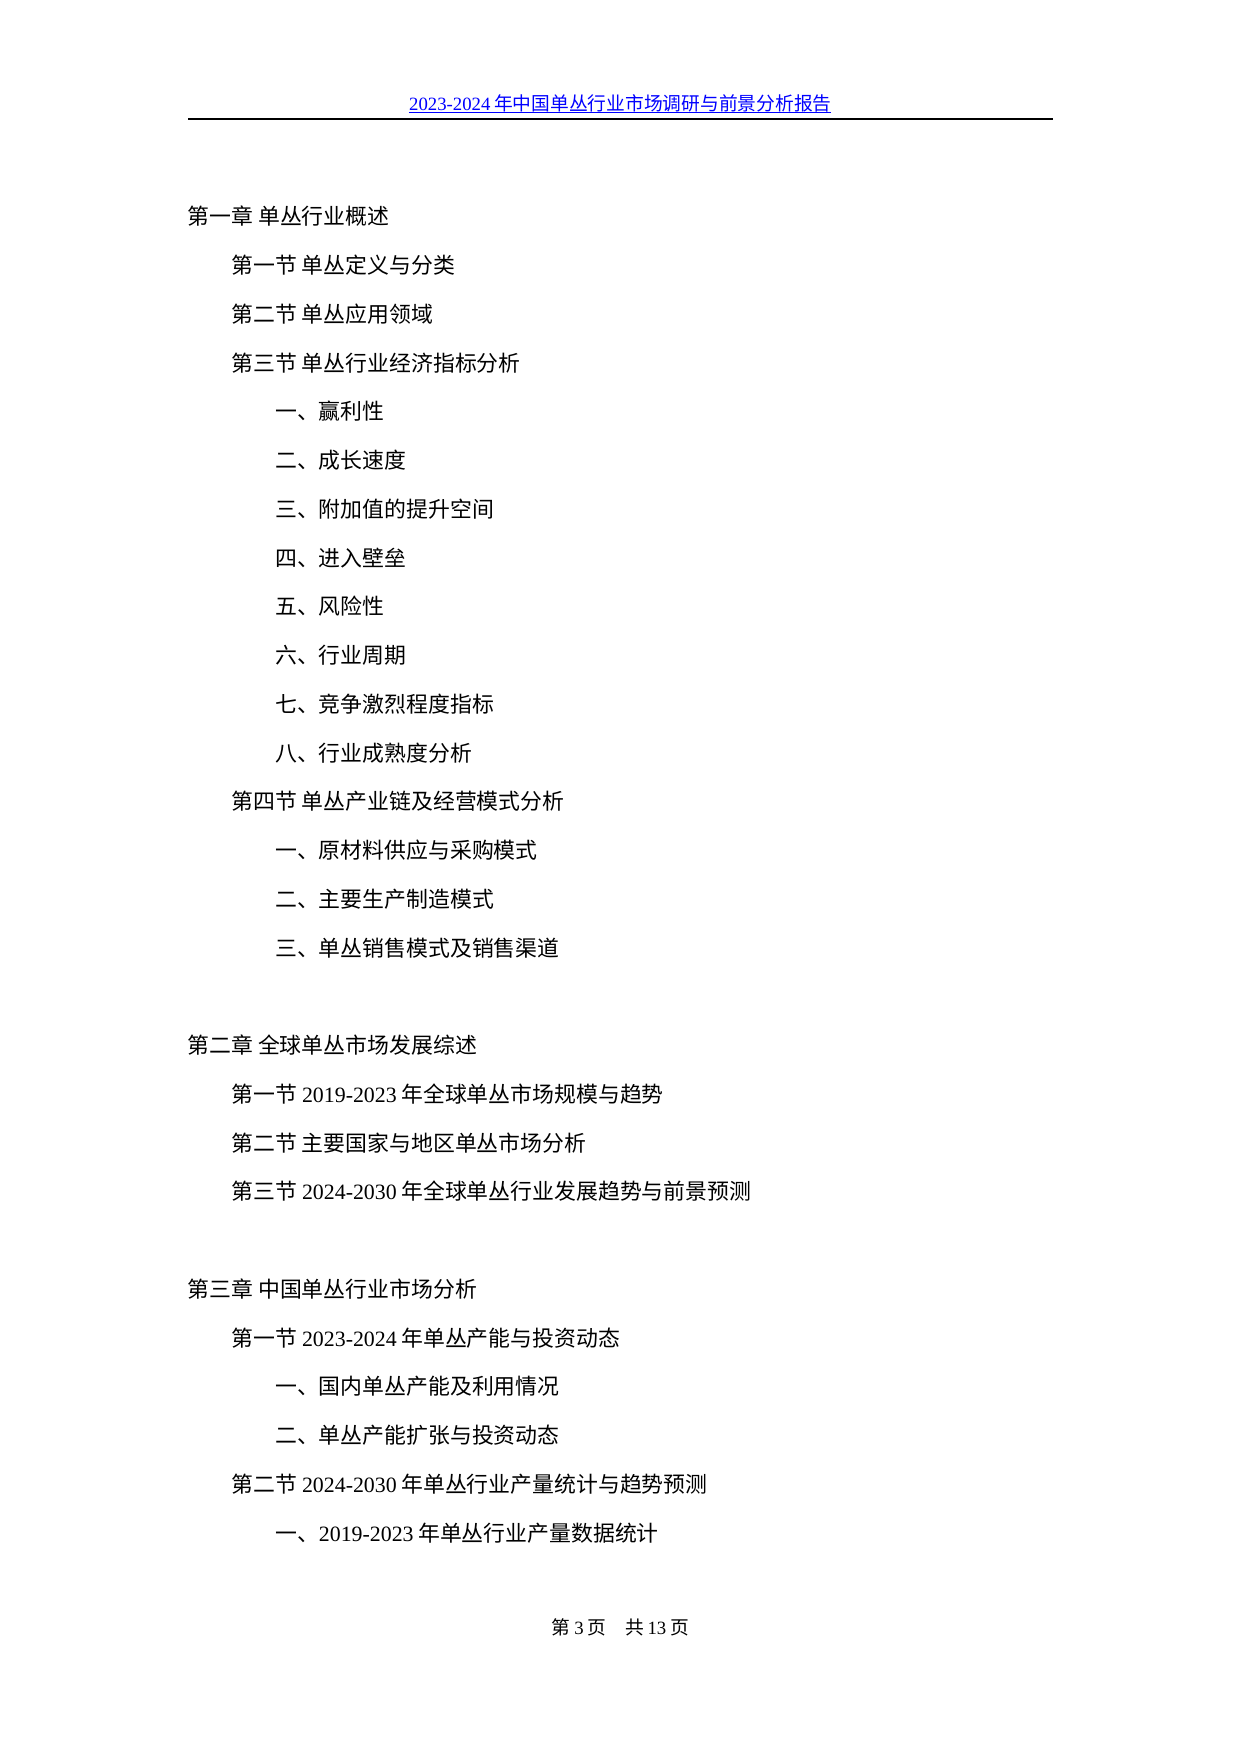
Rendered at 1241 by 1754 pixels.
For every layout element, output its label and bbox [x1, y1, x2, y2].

text [187, 150, 1053, 1548]
